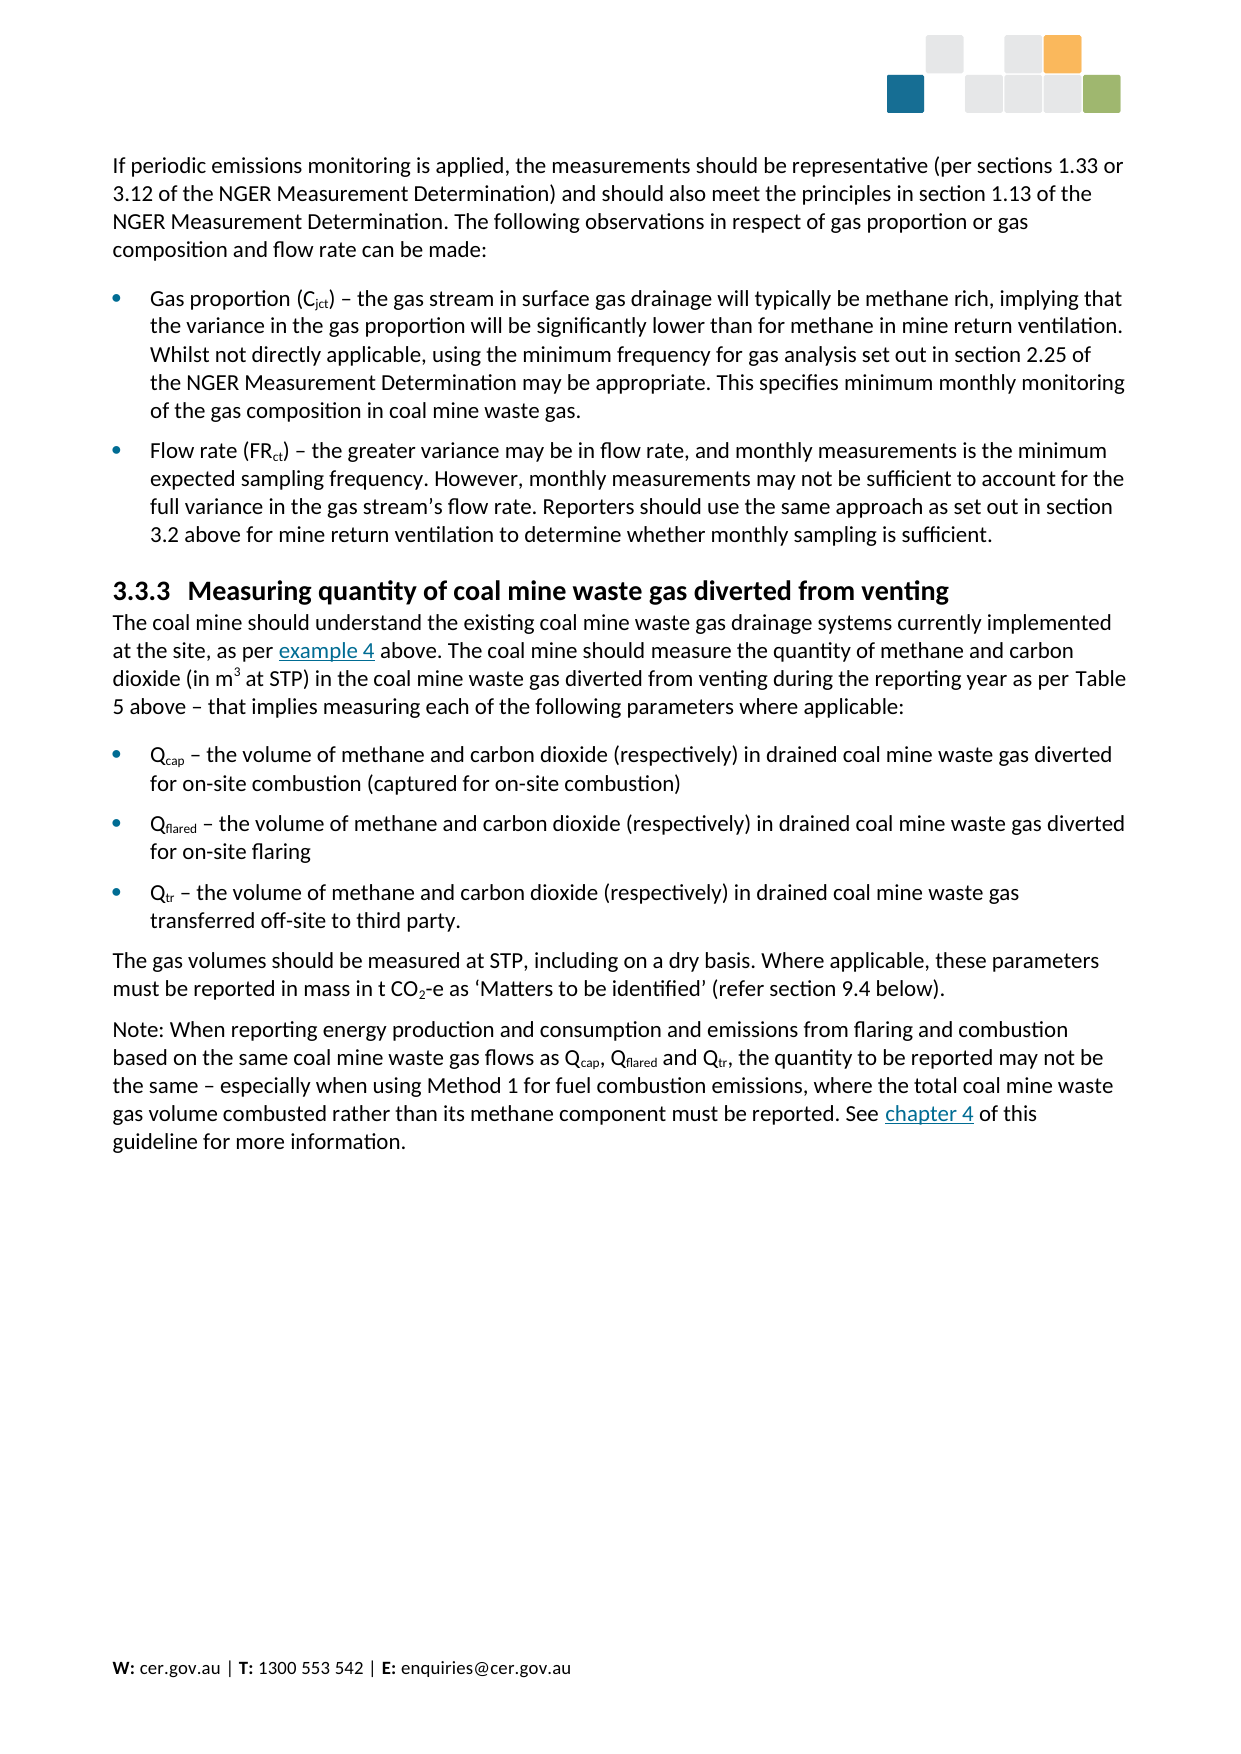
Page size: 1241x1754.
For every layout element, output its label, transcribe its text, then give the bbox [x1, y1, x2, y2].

subtitle 3.3.3 Measuring quantity of coal mine waste gas diverted from venting [112, 573, 1128, 608]
list Qflared – the volume of methane and carbon dioxide (respectively) in drained coal mine waste gas diverted for on-site flaring [112, 809, 1128, 865]
list Qcap – the volume of methane and carbon dioxide (respectively) in drained coal mine waste gas diverted for on-site combustion (captured for on-site combustion) [112, 741, 1128, 797]
text Note: When reporting energy production and consumption and emissions from flaring and combustion based on the same coal mine waste gas flows as Qcap, Qflared and Qtr, the quantity to be reported may not be the same – especially when using Method 1 for fuel combustion emissions, where the total coal mine waste gas volume combusted rather than its methane component must be reported. See chapter 4 of this guideline for more information. [112, 1015, 1128, 1155]
list Qtr – the volume of methane and carbon dioxide (respectively) in drained coal mine waste gas transferred off-site to third party. [112, 878, 1128, 934]
text The gas volumes should be measured at STP, including on a dry basis. Where applicable, these parameters must be reported in mass in t CO2-e as ‘Matters to be identified’ (refer section 9.4 below). [112, 946, 1128, 1002]
text The coal mine should understand the existing coal mine waste gas drainage systems currently implemented at the site, as per example 4 above. The coal mine should measure the quantity of methane and carbon dioxide (in m3 at STP) in the coal mine waste gas diverted from venting during the reporting year as per Table 5 above – that implies measuring each of the following parameters where applicable: [112, 608, 1128, 720]
list Flow rate (FRct) – the greater variance may be in flow rate, and monthly measurements is the minimum expected sampling frequency. However, monthly measurements may not be sufficient to account for the full variance in the gas stream’s flow rate. Reporters should use the same approach as set out in section 3.2 above for mine return ventilation to determine whether monthly sampling is sufficient. [112, 436, 1128, 548]
list Gas proportion (Cjct) – the gas stream in surface gas drainage will typically be methane rich, implying that the variance in the gas proportion will be significantly lower than for methane in mine return ventilation. Whilst not directly applicable, using the minimum frequency for gas analysis set out in section 2.25 of the NGER Measurement Determination may be appropriate. This specifies minimum monthly monitoring of the gas composition in coal mine waste gas. [112, 284, 1128, 424]
picture [887, 35, 1121, 113]
text If periodic emissions monitoring is applied, the measurements should be representative (per sections 1.33 or 3.12 of the NGER Measurement Determination) and should also meet the principles in section 1.13 of the NGER Measurement Determination. The following observations in respect of gas proportion or gas composition and flow rate can be made: [112, 151, 1128, 263]
